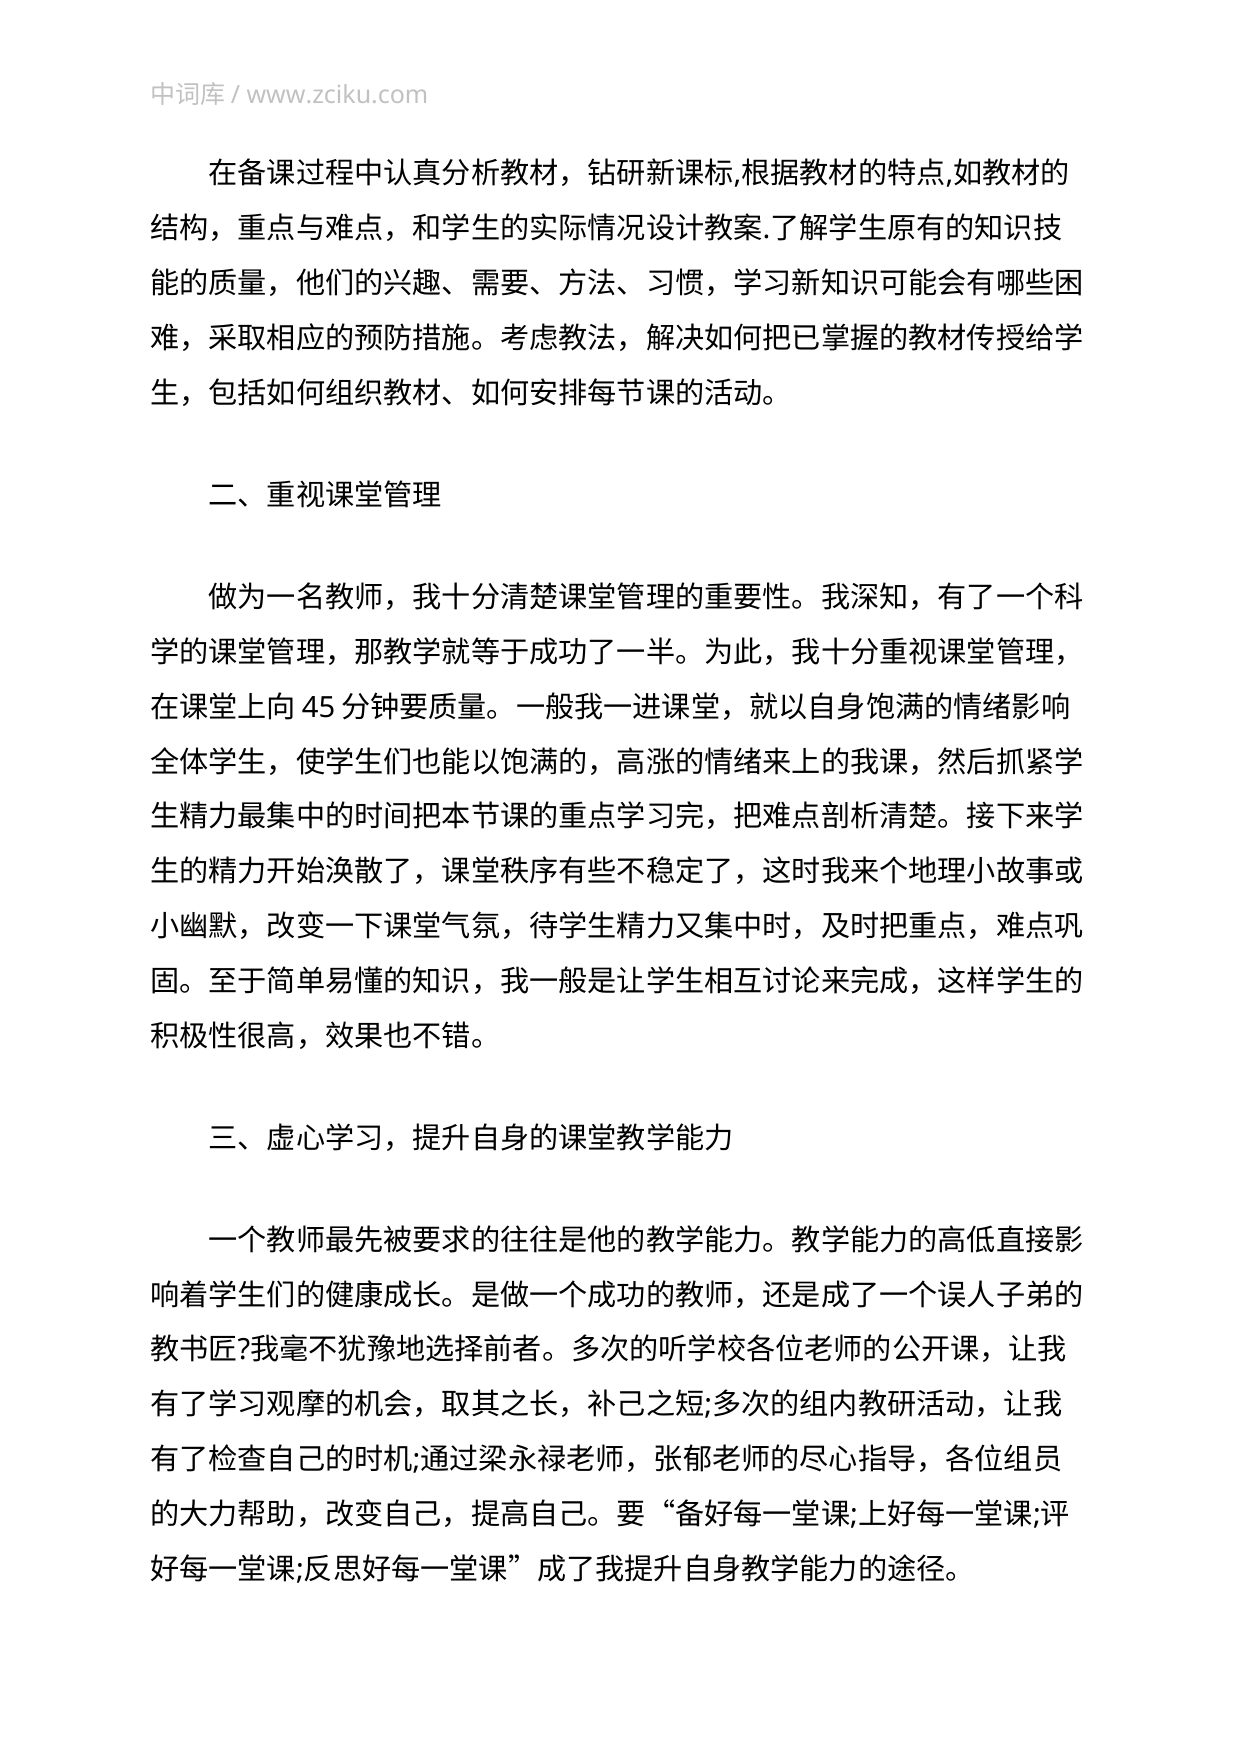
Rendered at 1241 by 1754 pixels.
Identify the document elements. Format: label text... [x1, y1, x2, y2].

text 做为一名教师，我十分清楚课堂管理的重要性。我深知，有了一个科学的课堂管理，那教学就等于成功了一半。为此，我十分重视课堂管理，在课堂上向45分钟要质量。一般我一进课堂，就以自身饱满的情绪影响全体学生，使学生们也能以饱满的，高涨的情绪来上的我课，然后抓紧学生精力最集中的时间把本节课的重点学习完，把难点剖析清楚。接下来学生的精力开始涣散了，课堂秩序有些不稳定了，这时我来个地理小故事或小幽默，改变一下课堂气氛，待学生精力又集中时，及时把重点，难点巩固。至于简单易懂的知识，我一般是让学生相互讨论来完成，这样学生的积极性很高，效果也不错。 [150, 573, 1090, 1055]
text 在备课过程中认真分析教材，钻研新课标,根据教材的特点,如教材的结构，重点与难点，和学生的实际情况设计教案.了解学生原有的知识技能的质量，他们的兴趣、需要、方法、习惯，学习新知识可能会有哪些困难，采取相应的预防措施。考虑教法，解决如何把已掌握的教材传授给学生，包括如何组织教材、如何安排每节课的活动。 [150, 150, 1090, 412]
text 三、虚心学习，提升自身的课堂教学能力 [150, 1114, 1090, 1157]
text 一个教师最先被要求的往往是他的教学能力。教学能力的高低直接影响着学生们的健康成长。是做一个成功的教师，还是成了一个误人子弟的教书匠?我毫不犹豫地选择前者。多次的听学校各位老师的公开课，让我有了学习观摩的机会，取其之长，补己之短;多次的组内教研活动，让我有了检查自己的时机;通过梁永禄老师，张郁老师的尽心指导，各位组员的大力帮助，改变自己，提高自己。要“备好每一堂课;上好每一堂课;评好每一堂课;反思好每一堂课”成了我提升自身教学能力的途径。 [150, 1216, 1090, 1588]
text 二、重视课堂管理 [150, 472, 1090, 514]
